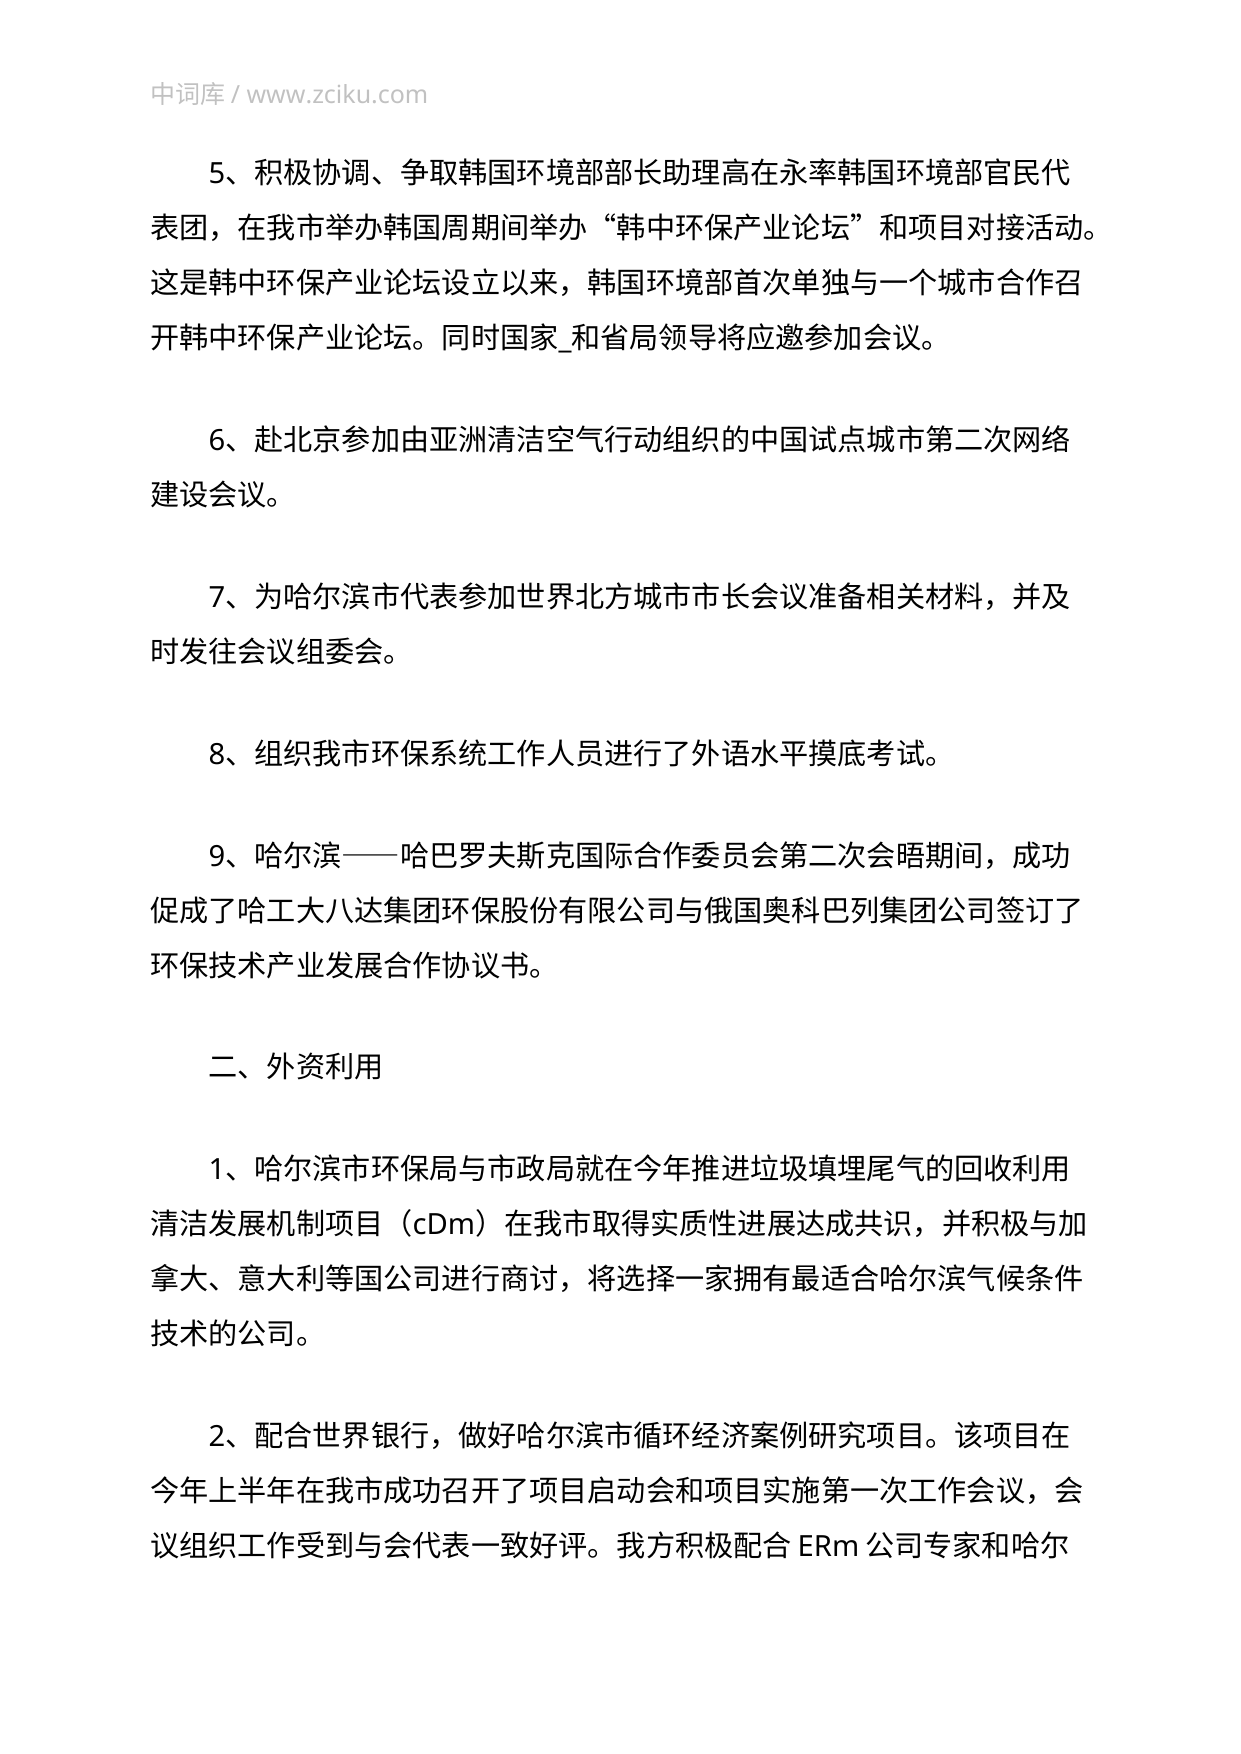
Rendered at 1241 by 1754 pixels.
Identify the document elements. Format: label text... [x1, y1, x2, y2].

text 1、哈尔滨市环保局与市政局就在今年推进垃圾填埋尾气的回收利用清洁发展机制项目（cDm）在我市取得实质性进展达成共识，并积极与加拿大、意大利等国公司进行商讨，将选择一家拥有最适合哈尔滨气候条件技术的公司。 [150, 1146, 1090, 1353]
text 二、外资利用 [150, 1044, 1090, 1086]
text 8、组织我市环保系统工作人员进行了外语水平摸底考试。 [150, 730, 1090, 773]
text 9、哈尔滨――哈巴罗夫斯克国际合作委员会第二次会晤期间，成功促成了哈工大八达集团环保股份有限公司与俄国奥科巴列集团公司签订了环保技术产业发展合作协议书。 [150, 832, 1090, 984]
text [150, 1412, 1090, 1565]
text 5、积极协调、争取韩国环境部部长助理高在永率韩国环境部官民代表团，在我市举办韩国周期间举办“韩中环保产业论坛”和项目对接活动。这是韩中环保产业论坛设立以来，韩国环境部首次单独与一个城市合作召开韩中环保产业论坛。同时国家_和省局领导将应邀参加会议。 [150, 150, 1090, 357]
text 7、为哈尔滨市代表参加世界北方城市市长会议准备相关材料，并及时发往会议组委会。 [150, 573, 1090, 671]
text 6、赴北京参加由亚洲清洁空气行动组织的中国试点城市第二次网络建设会议。 [150, 417, 1090, 514]
